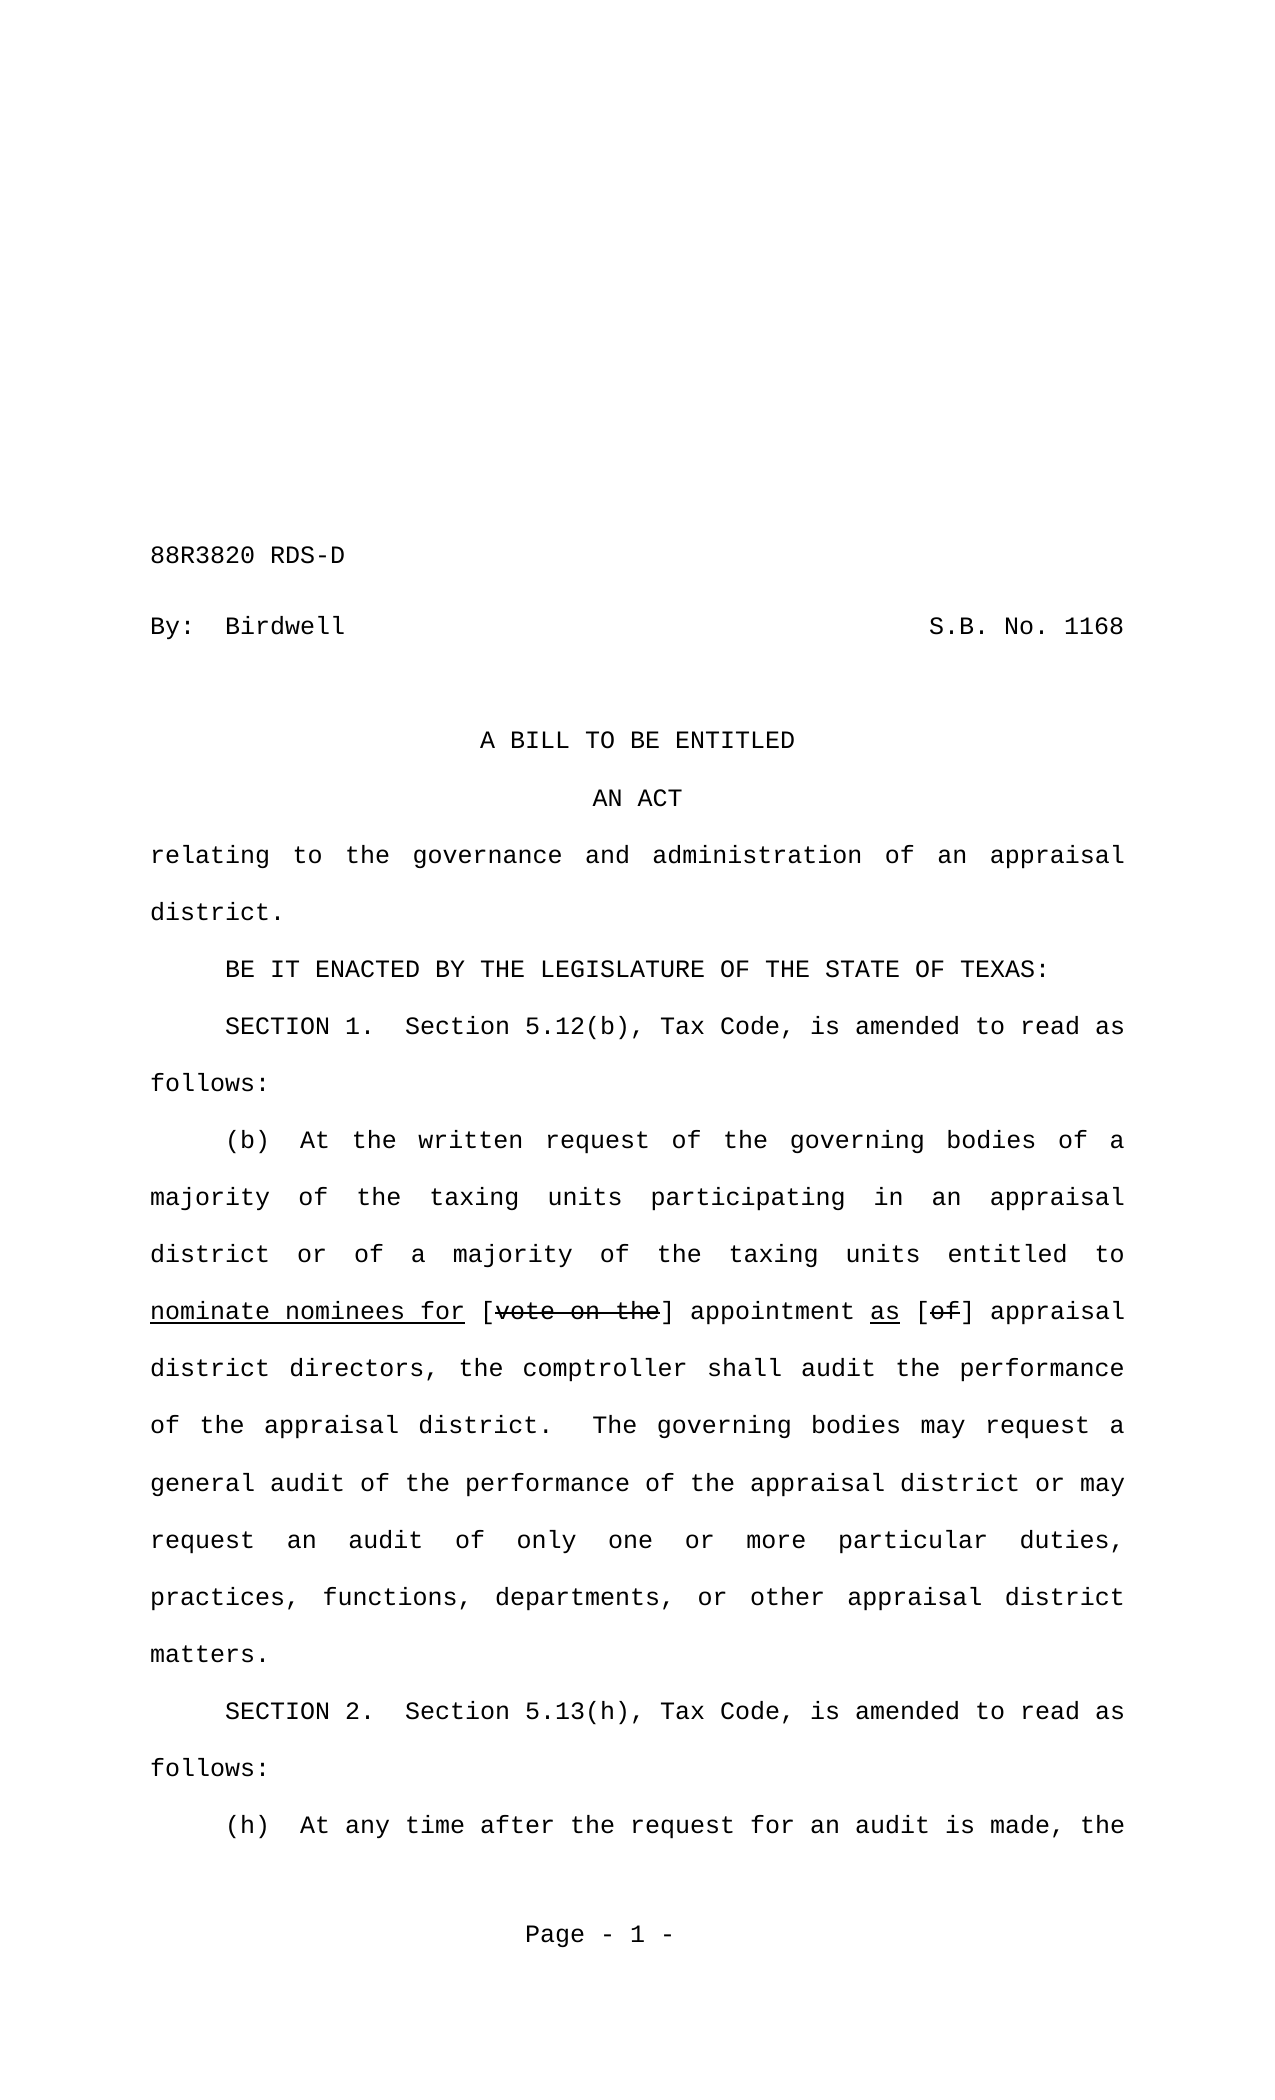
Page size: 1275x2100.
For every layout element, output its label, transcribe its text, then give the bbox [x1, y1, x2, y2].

text relating to the governance and administration of an appraisal district. [150, 842, 1125, 928]
text 88R3820 RDS-D [150, 542, 1125, 571]
text AN ACT [150, 785, 1125, 813]
text SECTION 2. Section 5.13(h), Tax Code, is amended to read as follows: [150, 1698, 1125, 1784]
text By: Birdwell S.B. No. 1168 [150, 614, 1125, 642]
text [150, 1812, 1125, 1841]
text (b) At the written request of the governing bodies of a majority of the taxing units participating in an appraisal district or of a majority of the taxing units entitled to nominate nominees for [vote on the] appointment as [of] appraisal district directors, the comptroller shall audit the performance of the appraisal district. The governing bodies may request a general audit of the performance of the appraisal district or may request an audit of only one or more particular duties, practices, functions, departments, or other appraisal district matters. [150, 1127, 1125, 1670]
text BE IT ENACTED BY THE LEGISLATURE OF THE STATE OF TEXAS: [150, 956, 1125, 985]
text A BILL TO BE ENTITLED [150, 728, 1125, 756]
text SECTION 1. Section 5.12(b), Tax Code, is amended to read as follows: [150, 1013, 1125, 1099]
